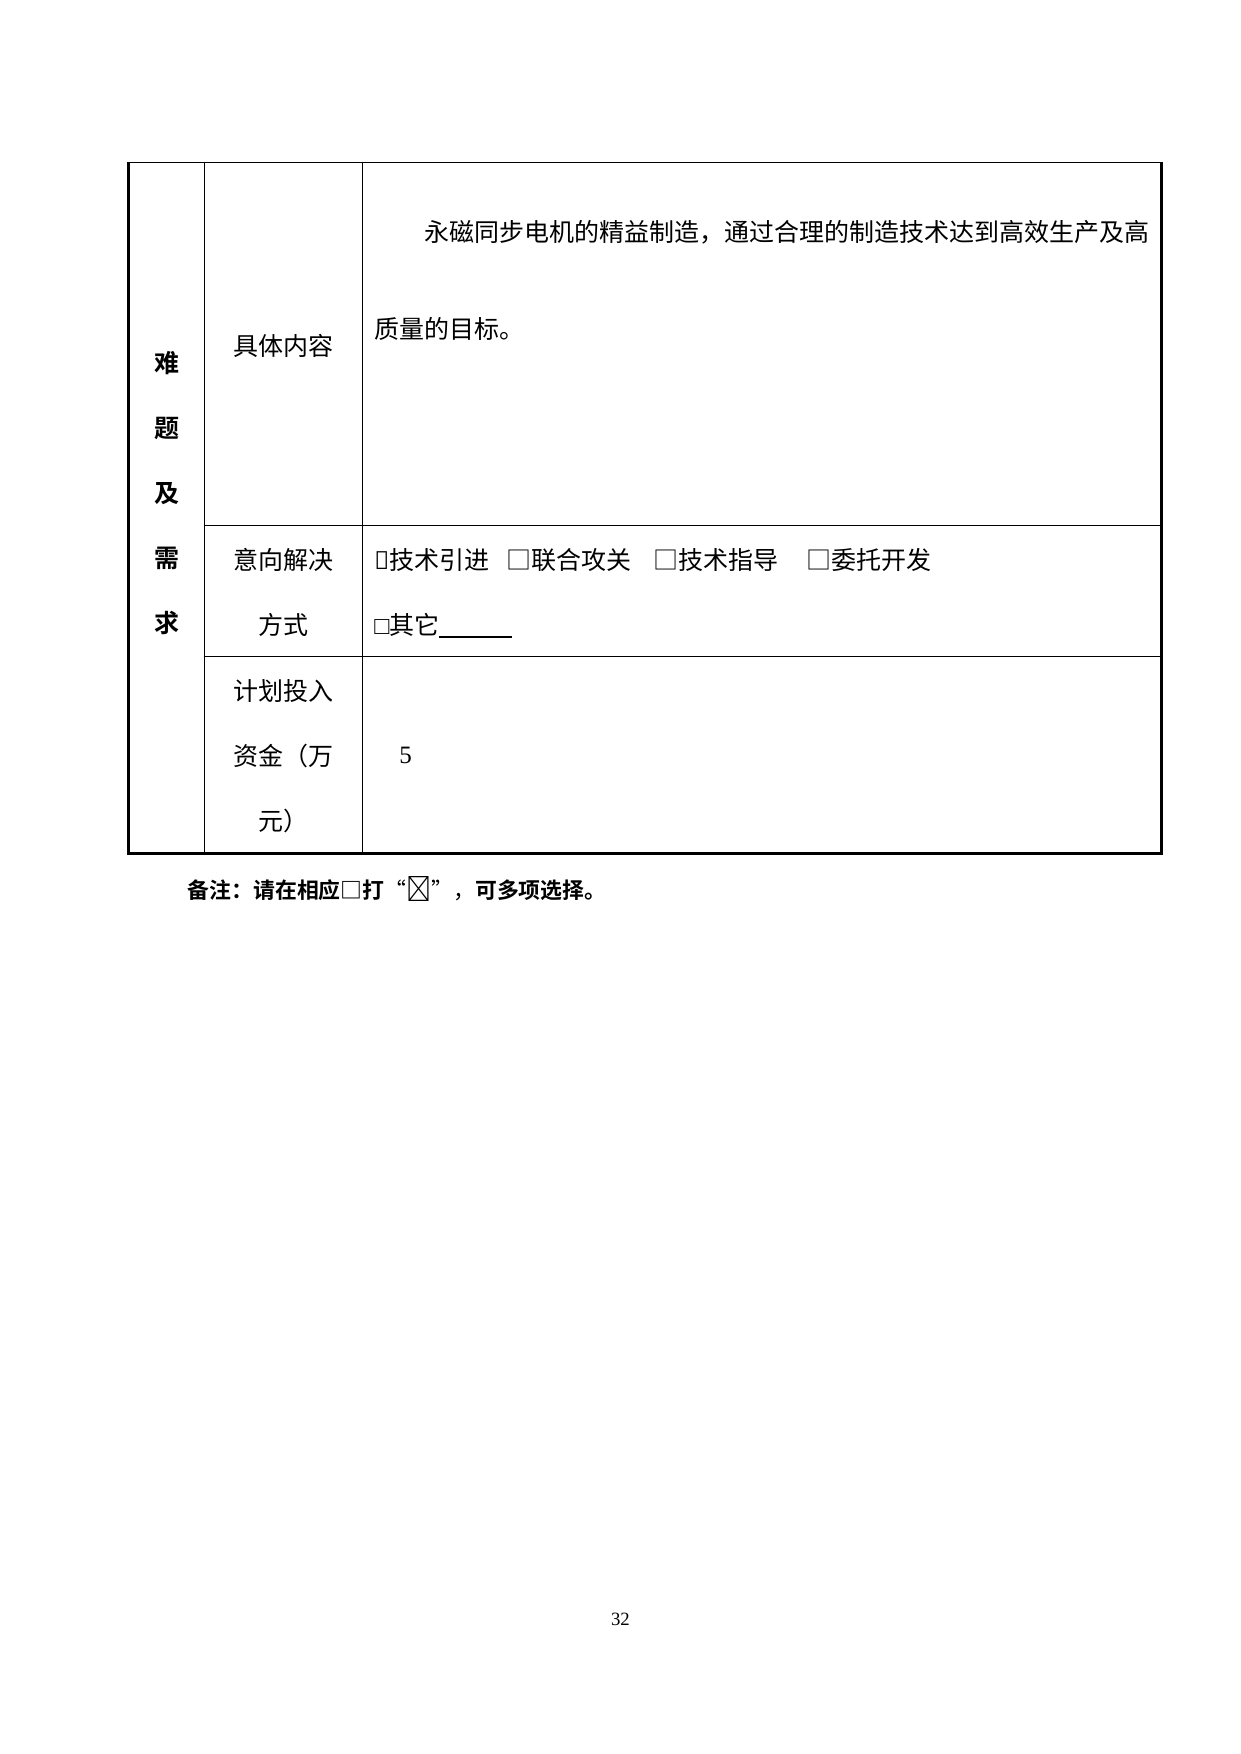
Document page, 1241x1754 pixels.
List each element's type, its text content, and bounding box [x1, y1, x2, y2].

table_cell 技术引进 □联合攻关 □技术指导 □委托开发 □其它 [363, 526, 1160, 656]
text 备注：请在相应□打“”，可多项选择。 [187, 855, 1053, 920]
table_cell 技 术 难 题 及 需 求 [130, 163, 204, 852]
table_cell 意向解决 方式 [205, 526, 362, 656]
table_cell 5 [363, 657, 1160, 852]
table_cell 永磁同步电机的精益制造，通过合理的制造技术达到高效生产及高质量的目标。 [363, 163, 1160, 525]
table_cell 具体内容 [205, 163, 362, 525]
table_cell 计划投入 资金（万元） [205, 657, 362, 852]
